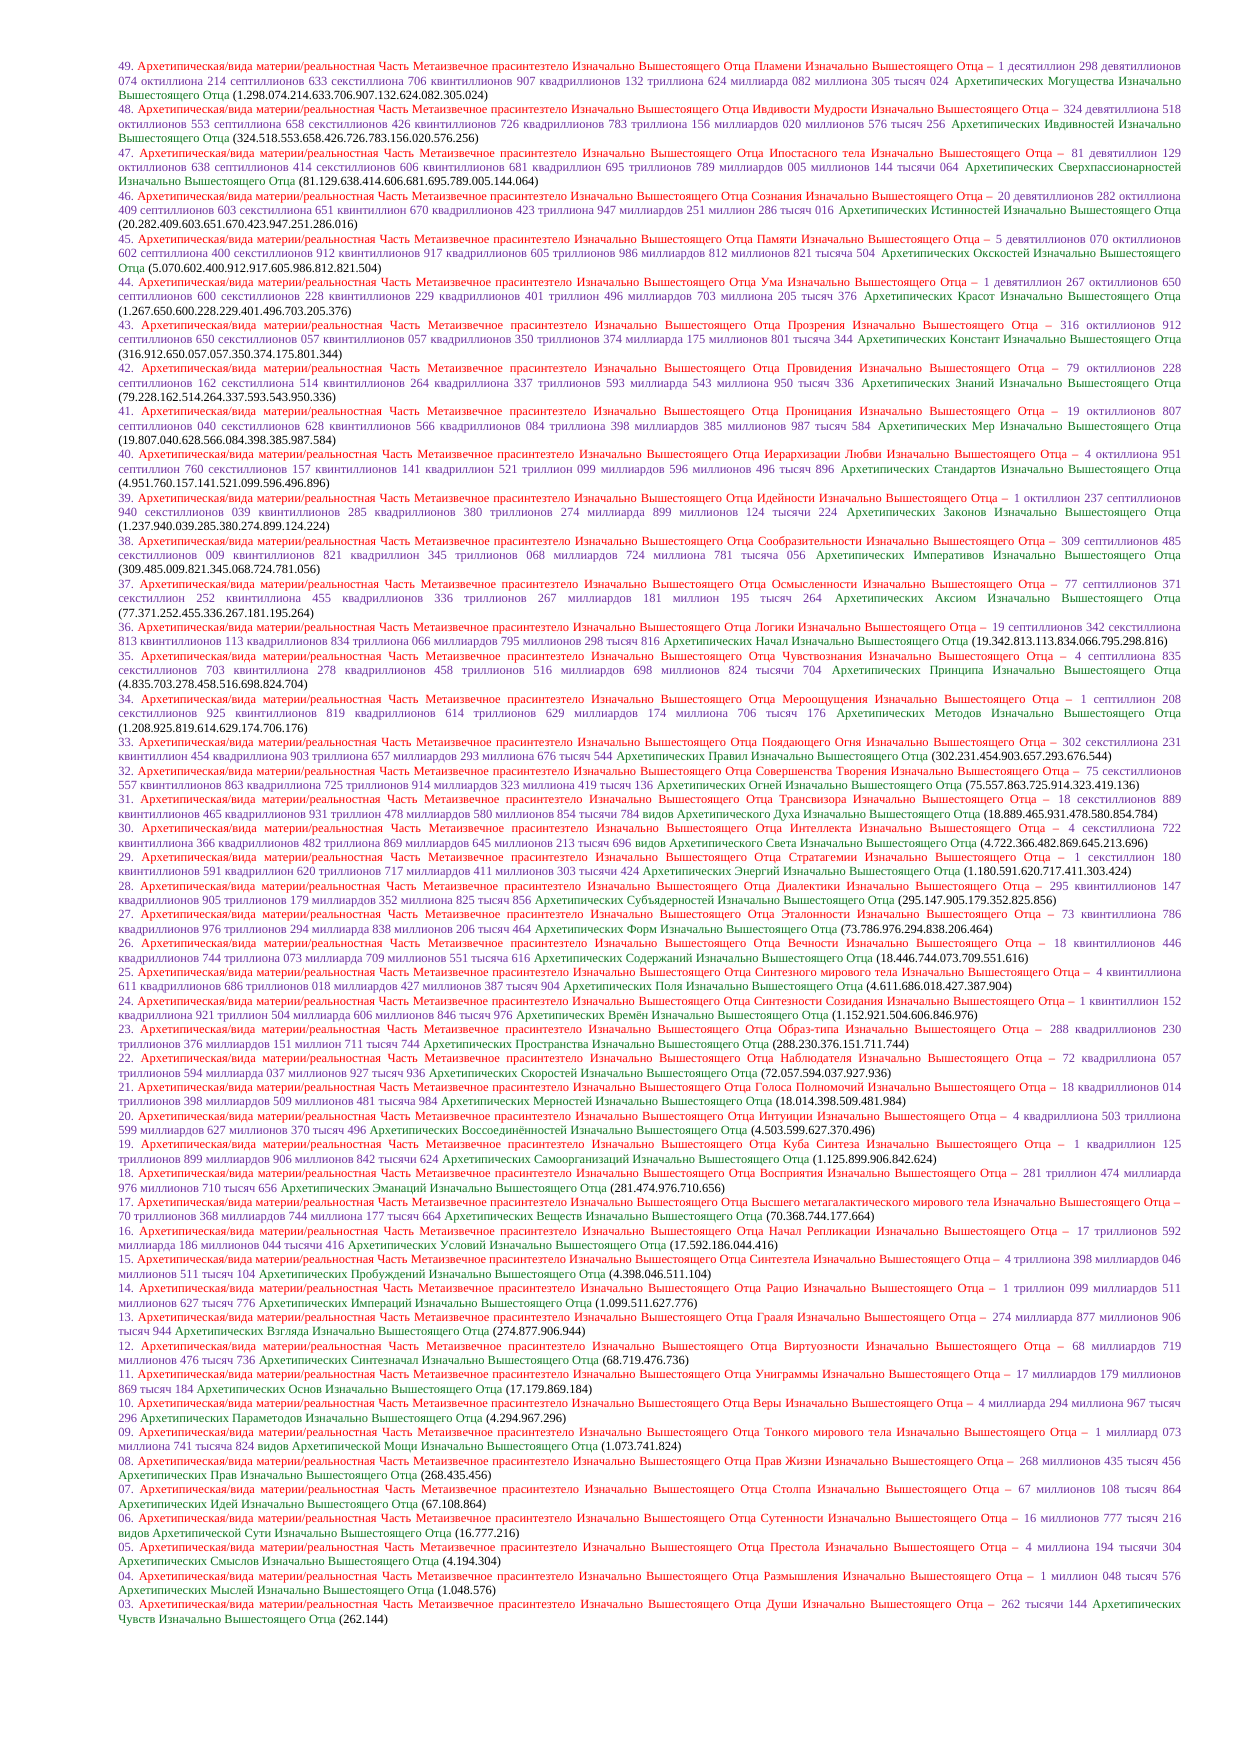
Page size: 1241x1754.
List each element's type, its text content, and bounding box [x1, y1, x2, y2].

text 43. Архетипическая/вида материи/реальностная Часть Метаизвечное прасинтезтело Изначально Вышестоящего Отца Прозрения Изначально Вышестоящего Отца – 316 октиллионов 912 септиллионов 650 секстиллионов 057 квинтиллионов 057 квадриллионов 350 триллионов 374 миллиарда 175 миллионов 801 тысяча 344 Архетипических Констант Изначально Вышестоящего Отца (316.912.650.057.057.350.374.175.801.344) [118, 318, 1181, 361]
text 03. Архетипическая/вида материи/реальностная Часть Метаизвечное прасинтезтело Изначально Вышестоящего Отца Души Изначально Вышестоящего Отца – 262 тысячи 144 Архетипических Чувств Изначально Вышестоящего Отца (262.144) [118, 1597, 1181, 1626]
text 25. Архетипическая/вида материи/реальностная Часть Метаизвечное прасинтезтело Изначально Вышестоящего Отца Синтезного мирового тела Изначально Вышестоящего Отца – 4 квинтиллиона 611 квадриллионов 686 триллионов 018 миллиардов 427 миллионов 387 тысяч 904 Архетипических Поля Изначально Вышестоящего Отца (4.611.686.018.427.387.904) [118, 965, 1181, 993]
text 39. Архетипическая/вида материи/реальностная Часть Метаизвечное прасинтезтело Изначально Вышестоящего Отца Идейности Изначально Вышестоящего Отца – 1 октиллион 237 септиллионов 940 секстиллионов 039 квинтиллионов 285 квадриллионов 380 триллионов 274 миллиарда 899 миллионов 124 тысячи 224 Архетипических Законов Изначально Вышестоящего Отца (1.237.940.039.285.380.274.899.124.224) [118, 490, 1181, 533]
text 44. Архетипическая/вида материи/реальностная Часть Метаизвечное прасинтезтело Изначально Вышестоящего Отца Ума Изначально Вышестоящего Отца – 1 девятиллион 267 октиллионов 650 септиллионов 600 секстиллионов 228 квинтиллионов 229 квадриллионов 401 триллион 496 миллиардов 703 миллиона 205 тысяч 376 Архетипических Красот Изначально Вышестоящего Отца (1.267.650.600.228.229.401.496.703.205.376) [118, 275, 1181, 318]
text 38. Архетипическая/вида материи/реальностная Часть Метаизвечное прасинтезтело Изначально Вышестоящего Отца Сообразительности Изначально Вышестоящего Отца – 309 септиллионов 485 секстиллионов 009 квинтиллионов 821 квадриллион 345 триллионов 068 миллиардов 724 миллиона 781 тысяча 056 Архетипических Императивов Изначально Вышестоящего Отца (309.485.009.821.345.068.724.781.056) [118, 533, 1181, 577]
text 23. Архетипическая/вида материи/реальностная Часть Метаизвечное прасинтезтело Изначально Вышестоящего Отца Образ-типа Изначально Вышестоящего Отца – 288 квадриллионов 230 триллионов 376 миллиардов 151 миллион 711 тысяч 744 Архетипических Пространства Изначально Вышестоящего Отца (288.230.376.151.711.744) [118, 1022, 1181, 1051]
text 10. Архетипическая/вида материи/реальностная Часть Метаизвечное прасинтезтело Изначально Вышестоящего Отца Веры Изначально Вышестоящего Отца – 4 миллиарда 294 миллиона 967 тысяч 296 Архетипических Параметодов Изначально Вышестоящего Отца (4.294.967.296) [118, 1396, 1181, 1425]
text 12. Архетипическая/вида материи/реальностная Часть Метаизвечное прасинтезтело Изначально Вышестоящего Отца Виртуозности Изначально Вышестоящего Отца – 68 миллиардов 719 миллионов 476 тысяч 736 Архетипических Синтезначал Изначально Вышестоящего Отца (68.719.476.736) [118, 1338, 1181, 1367]
text 35. Архетипическая/вида материи/реальностная Часть Метаизвечное прасинтезтело Изначально Вышестоящего Отца Чувствознания Изначально Вышестоящего Отца – 4 септиллиона 835 секстиллионов 703 квинтиллиона 278 квадриллионов 458 триллионов 516 миллиардов 698 миллионов 824 тысячи 704 Архетипических Принципа Изначально Вышестоящего Отца (4.835.703.278.458.516.698.824.704) [118, 648, 1181, 692]
text 26. Архетипическая/вида материи/реальностная Часть Метаизвечное прасинтезтело Изначально Вышестоящего Отца Вечности Изначально Вышестоящего Отца – 18 квинтиллионов 446 квадриллионов 744 триллиона 073 миллиарда 709 миллионов 551 тысяча 616 Архетипических Содержаний Изначально Вышестоящего Отца (18.446.744.073.709.551.616) [118, 936, 1181, 965]
text 32. Архетипическая/вида материи/реальностная Часть Метаизвечное прасинтезтело Изначально Вышестоящего Отца Совершенства Творения Изначально Вышестоящего Отца – 75 секстиллионов 557 квинтиллионов 863 квадриллиона 725 триллионов 914 миллиардов 323 миллиона 419 тысяч 136 Архетипических Огней Изначально Вышестоящего Отца (75.557.863.725.914.323.419.136) [118, 763, 1181, 792]
text 36. Архетипическая/вида материи/реальностная Часть Метаизвечное прасинтезтело Изначально Вышестоящего Отца Логики Изначально Вышестоящего Отца – 19 септиллионов 342 секстиллиона 813 квинтиллионов 113 квадриллионов 834 триллиона 066 миллиардов 795 миллионов 298 тысяч 816 Архетипических Начал Изначально Вышестоящего Отца (19.342.813.113.834.066.795.298.816) [118, 620, 1181, 648]
text 29. Архетипическая/вида материи/реальностная Часть Метаизвечное прасинтезтело Изначально Вышестоящего Отца Стратагемии Изначально Вышестоящего Отца – 1 секстиллион 180 квинтиллионов 591 квадриллион 620 триллионов 717 миллиардов 411 миллионов 303 тысячи 424 Архетипических Энергий Изначально Вышестоящего Отца (1.180.591.620.717.411.303.424) [118, 850, 1181, 878]
text 15. Архетипическая/вида материи/реальностная Часть Метаизвечное прасинтезтело Изначально Вышестоящего Отца Синтезтела Изначально Вышестоящего Отца – 4 триллиона 398 миллиардов 046 миллионов 511 тысяч 104 Архетипических Пробуждений Изначально Вышестоящего Отца (4.398.046.511.104) [118, 1252, 1181, 1281]
text 13. Архетипическая/вида материи/реальностная Часть Метаизвечное прасинтезтело Изначально Вышестоящего Отца Грааля Изначально Вышестоящего Отца – 274 миллиарда 877 миллионов 906 тысяч 944 Архетипических Взгляда Изначально Вышестоящего Отца (274.877.906.944) [118, 1310, 1181, 1338]
text 27. Архетипическая/вида материи/реальностная Часть Метаизвечное прасинтезтело Изначально Вышестоящего Отца Эталонности Изначально Вышестоящего Отца – 73 квинтиллиона 786 квадриллионов 976 триллионов 294 миллиарда 838 миллионов 206 тысяч 464 Архетипических Форм Изначально Вышестоящего Отца (73.786.976.294.838.206.464) [118, 907, 1181, 936]
text 20. Архетипическая/вида материи/реальностная Часть Метаизвечное прасинтезтело Изначально Вышестоящего Отца Интуиции Изначально Вышестоящего Отца – 4 квадриллиона 503 триллиона 599 миллиардов 627 миллионов 370 тысяч 496 Архетипических Воссоединённостей Изначально Вышестоящего Отца (4.503.599.627.370.496) [118, 1108, 1181, 1137]
text 05. Архетипическая/вида материи/реальностная Часть Метаизвечное прасинтезтело Изначально Вышестоящего Отца Престола Изначально Вышестоящего Отца – 4 миллиона 194 тысячи 304 Архетипических Смыслов Изначально Вышестоящего Отца (4.194.304) [118, 1540, 1181, 1568]
text 41. Архетипическая/вида материи/реальностная Часть Метаизвечное прасинтезтело Изначально Вышестоящего Отца Проницания Изначально Вышестоящего Отца – 19 октиллионов 807 септиллионов 040 секстиллионов 628 квинтиллионов 566 квадриллионов 084 триллиона 398 миллиардов 385 миллионов 987 тысяч 584 Архетипических Мер Изначально Вышестоящего Отца (19.807.040.628.566.084.398.385.987.584) [118, 404, 1181, 447]
text 49. Архетипическая/вида материи/реальностная Часть Метаизвечное прасинтезтело Изначально Вышестоящего Отца Пламени Изначально Вышестоящего Отца – 1 десятиллион 298 девятиллионов 074 октиллиона 214 септиллионов 633 секстиллиона 706 квинтиллионов 907 квадриллионов 132 триллиона 624 миллиарда 082 миллиона 305 тысяч 024 Архетипических Могущества Изначально Вышестоящего Отца (1.298.074.214.633.706.907.132.624.082.305.024) [118, 59, 1181, 102]
text 09. Архетипическая/вида материи/реальностная Часть Метаизвечное прасинтезтело Изначально Вышестоящего Отца Тонкого мирового тела Изначально Вышестоящего Отца – 1 миллиард 073 миллиона 741 тысяча 824 видов Архетипической Мощи Изначально Вышестоящего Отца (1.073.741.824) [118, 1425, 1181, 1453]
text 24. Архетипическая/вида материи/реальностная Часть Метаизвечное прасинтезтело Изначально Вышестоящего Отца Синтезности Созидания Изначально Вышестоящего Отца – 1 квинтиллион 152 квадриллиона 921 триллион 504 миллиарда 606 миллионов 846 тысяч 976 Архетипических Времён Изначально Вышестоящего Отца (1.152.921.504.606.846.976) [118, 993, 1181, 1022]
text 04. Архетипическая/вида материи/реальностная Часть Метаизвечное прасинтезтело Изначально Вышестоящего Отца Размышления Изначально Вышестоящего Отца – 1 миллион 048 тысяч 576 Архетипических Мыслей Изначально Вышестоящего Отца (1.048.576) [118, 1568, 1181, 1597]
text 11. Архетипическая/вида материи/реальностная Часть Метаизвечное прасинтезтело Изначально Вышестоящего Отца Униграммы Изначально Вышестоящего Отца – 17 миллиардов 179 миллионов 869 тысяч 184 Архетипических Основ Изначально Вышестоящего Отца (17.179.869.184) [118, 1367, 1181, 1396]
text 22. Архетипическая/вида материи/реальностная Часть Метаизвечное прасинтезтело Изначально Вышестоящего Отца Наблюдателя Изначально Вышестоящего Отца – 72 квадриллиона 057 триллионов 594 миллиарда 037 миллионов 927 тысяч 936 Архетипических Скоростей Изначально Вышестоящего Отца (72.057.594.037.927.936) [118, 1051, 1181, 1080]
text 21. Архетипическая/вида материи/реальностная Часть Метаизвечное прасинтезтело Изначально Вышестоящего Отца Голоса Полномочий Изначально Вышестоящего Отца – 18 квадриллионов 014 триллионов 398 миллиардов 509 миллионов 481 тысяча 984 Архетипических Мерностей Изначально Вышестоящего Отца (18.014.398.509.481.984) [118, 1080, 1181, 1108]
text 34. Архетипическая/вида материи/реальностная Часть Метаизвечное прасинтезтело Изначально Вышестоящего Отца Мероощущения Изначально Вышестоящего Отца – 1 септиллион 208 секстиллионов 925 квинтиллионов 819 квадриллионов 614 триллионов 629 миллиардов 174 миллиона 706 тысяч 176 Архетипических Методов Изначально Вышестоящего Отца (1.208.925.819.614.629.174.706.176) [118, 692, 1181, 735]
text 47. Архетипическая/вида материи/реальностная Часть Метаизвечное прасинтезтело Изначально Вышестоящего Отца Ипостасного тела Изначально Вышестоящего Отца – 81 девятиллион 129 октиллионов 638 септиллионов 414 секстиллионов 606 квинтиллионов 681 квадриллион 695 триллионов 789 миллиардов 005 миллионов 144 тысячи 064 Архетипических Сверхпассионарностей Изначально Вышестоящего Отца (81.129.638.414.606.681.695.789.005.144.064) [118, 145, 1181, 188]
text 18. Архетипическая/вида материи/реальностная Часть Метаизвечное прасинтезтело Изначально Вышестоящего Отца Восприятия Изначально Вышестоящего Отца – 281 триллион 474 миллиарда 976 миллионов 710 тысяч 656 Архетипических Эманаций Изначально Вышестоящего Отца (281.474.976.710.656) [118, 1166, 1181, 1195]
text 16. Архетипическая/вида материи/реальностная Часть Метаизвечное прасинтезтело Изначально Вышестоящего Отца Начал Репликации Изначально Вышестоящего Отца – 17 триллионов 592 миллиарда 186 миллионов 044 тысячи 416 Архетипических Условий Изначально Вышестоящего Отца (17.592.186.044.416) [118, 1223, 1181, 1252]
text 31. Архетипическая/вида материи/реальностная Часть Метаизвечное прасинтезтело Изначально Вышестоящего Отца Трансвизора Изначально Вышестоящего Отца – 18 секстиллионов 889 квинтиллионов 465 квадриллионов 931 триллион 478 миллиардов 580 миллионов 854 тысячи 784 видов Архетипического Духа Изначально Вышестоящего Отца (18.889.465.931.478.580.854.784) [118, 792, 1181, 821]
text 28. Архетипическая/вида материи/реальностная Часть Метаизвечное прасинтезтело Изначально Вышестоящего Отца Диалектики Изначально Вышестоящего Отца – 295 квинтиллионов 147 квадриллионов 905 триллионов 179 миллиардов 352 миллиона 825 тысяч 856 Архетипических Субъядерностей Изначально Вышестоящего Отца (295.147.905.179.352.825.856) [118, 878, 1181, 907]
text 45. Архетипическая/вида материи/реальностная Часть Метаизвечное прасинтезтело Изначально Вышестоящего Отца Памяти Изначально Вышестоящего Отца – 5 девятиллионов 070 октиллионов 602 септиллиона 400 секстиллионов 912 квинтиллионов 917 квадриллионов 605 триллионов 986 миллиардов 812 миллионов 821 тысяча 504 Архетипических Окскостей Изначально Вышестоящего Отца (5.070.602.400.912.917.605.986.812.821.504) [118, 232, 1181, 275]
text 08. Архетипическая/вида материи/реальностная Часть Метаизвечное прасинтезтело Изначально Вышестоящего Отца Прав Жизни Изначально Вышестоящего Отца – 268 миллионов 435 тысяч 456 Архетипических Прав Изначально Вышестоящего Отца (268.435.456) [118, 1453, 1181, 1482]
text 48. Архетипическая/вида материи/реальностная Часть Метаизвечное прасинтезтело Изначально Вышестоящего Отца Ивдивости Мудрости Изначально Вышестоящего Отца – 324 девятиллиона 518 октиллионов 553 септиллиона 658 секстиллионов 426 квинтиллионов 726 квадриллионов 783 триллиона 156 миллиардов 020 миллионов 576 тысяч 256 Архетипических Ивдивностей Изначально Вышестоящего Отца (324.518.553.658.426.726.783.156.020.576.256) [118, 102, 1181, 145]
text 42. Архетипическая/вида материи/реальностная Часть Метаизвечное прасинтезтело Изначально Вышестоящего Отца Провидения Изначально Вышестоящего Отца – 79 октиллионов 228 септиллионов 162 секстиллиона 514 квинтиллионов 264 квадриллиона 337 триллионов 593 миллиарда 543 миллиона 950 тысяч 336 Архетипических Знаний Изначально Вышестоящего Отца (79.228.162.514.264.337.593.543.950.336) [118, 361, 1181, 404]
text 37. Архетипическая/вида материи/реальностная Часть Метаизвечное прасинтезтело Изначально Вышестоящего Отца Осмысленности Изначально Вышестоящего Отца – 77 септиллионов 371 секстиллион 252 квинтиллиона 455 квадриллионов 336 триллионов 267 миллиардов 181 миллион 195 тысяч 264 Архетипических Аксиом Изначально Вышестоящего Отца (77.371.252.455.336.267.181.195.264) [118, 577, 1181, 620]
text 17. Архетипическая/вида материи/реальностная Часть Метаизвечное прасинтезтело Изначально Вышестоящего Отца Высшего метагалактического мирового тела Изначально Вышестоящего Отца – 70 триллионов 368 миллиардов 744 миллиона 177 тысяч 664 Архетипических Веществ Изначально Вышестоящего Отца (70.368.744.177.664) [118, 1195, 1181, 1223]
text 07. Архетипическая/вида материи/реальностная Часть Метаизвечное прасинтезтело Изначально Вышестоящего Отца Столпа Изначально Вышестоящего Отца – 67 миллионов 108 тысяч 864 Архетипических Идей Изначально Вышестоящего Отца (67.108.864) [118, 1482, 1181, 1511]
text 14. Архетипическая/вида материи/реальностная Часть Метаизвечное прасинтезтело Изначально Вышестоящего Отца Рацио Изначально Вышестоящего Отца – 1 триллион 099 миллиардов 511 миллионов 627 тысяч 776 Архетипических Импераций Изначально Вышестоящего Отца (1.099.511.627.776) [118, 1281, 1181, 1310]
text 40. Архетипическая/вида материи/реальностная Часть Метаизвечное прасинтезтело Изначально Вышестоящего Отца Иерархизации Любви Изначально Вышестоящего Отца – 4 октиллиона 951 септиллион 760 секстиллионов 157 квинтиллионов 141 квадриллион 521 триллион 099 миллиардов 596 миллионов 496 тысяч 896 Архетипических Стандартов Изначально Вышестоящего Отца (4.951.760.157.141.521.099.596.496.896) [118, 447, 1181, 490]
text 19. Архетипическая/вида материи/реальностная Часть Метаизвечное прасинтезтело Изначально Вышестоящего Отца Куба Синтеза Изначально Вышестоящего Отца – 1 квадриллион 125 триллионов 899 миллиардов 906 миллионов 842 тысячи 624 Архетипических Самоорганизаций Изначально Вышестоящего Отца (1.125.899.906.842.624) [118, 1137, 1181, 1166]
text 33. Архетипическая/вида материи/реальностная Часть Метаизвечное прасинтезтело Изначально Вышестоящего Отца Поядающего Огня Изначально Вышестоящего Отца – 302 секстиллиона 231 квинтиллион 454 квадриллиона 903 триллиона 657 миллиардов 293 миллиона 676 тысяч 544 Архетипических Правил Изначально Вышестоящего Отца (302.231.454.903.657.293.676.544) [118, 735, 1181, 763]
text 46. Архетипическая/вида материи/реальностная Часть Метаизвечное прасинтезтело Изначально Вышестоящего Отца Сознания Изначально Вышестоящего Отца – 20 девятиллионов 282 октиллиона 409 септиллионов 603 секстиллиона 651 квинтиллион 670 квадриллионов 423 триллиона 947 миллиардов 251 миллион 286 тысяч 016 Архетипических Истинностей Изначально Вышестоящего Отца (20.282.409.603.651.670.423.947.251.286.016) [118, 188, 1181, 232]
text 30. Архетипическая/вида материи/реальностная Часть Метаизвечное прасинтезтело Изначально Вышестоящего Отца Интеллекта Изначально Вышестоящего Отца – 4 секстиллиона 722 квинтиллиона 366 квадриллионов 482 триллиона 869 миллиардов 645 миллионов 213 тысяч 696 видов Архетипического Света Изначально Вышестоящего Отца (4.722.366.482.869.645.213.696) [118, 821, 1181, 850]
text 06. Архетипическая/вида материи/реальностная Часть Метаизвечное прасинтезтело Изначально Вышестоящего Отца Сутенности Изначально Вышестоящего Отца – 16 миллионов 777 тысяч 216 видов Архетипической Сути Изначально Вышестоящего Отца (16.777.216) [118, 1511, 1181, 1540]
